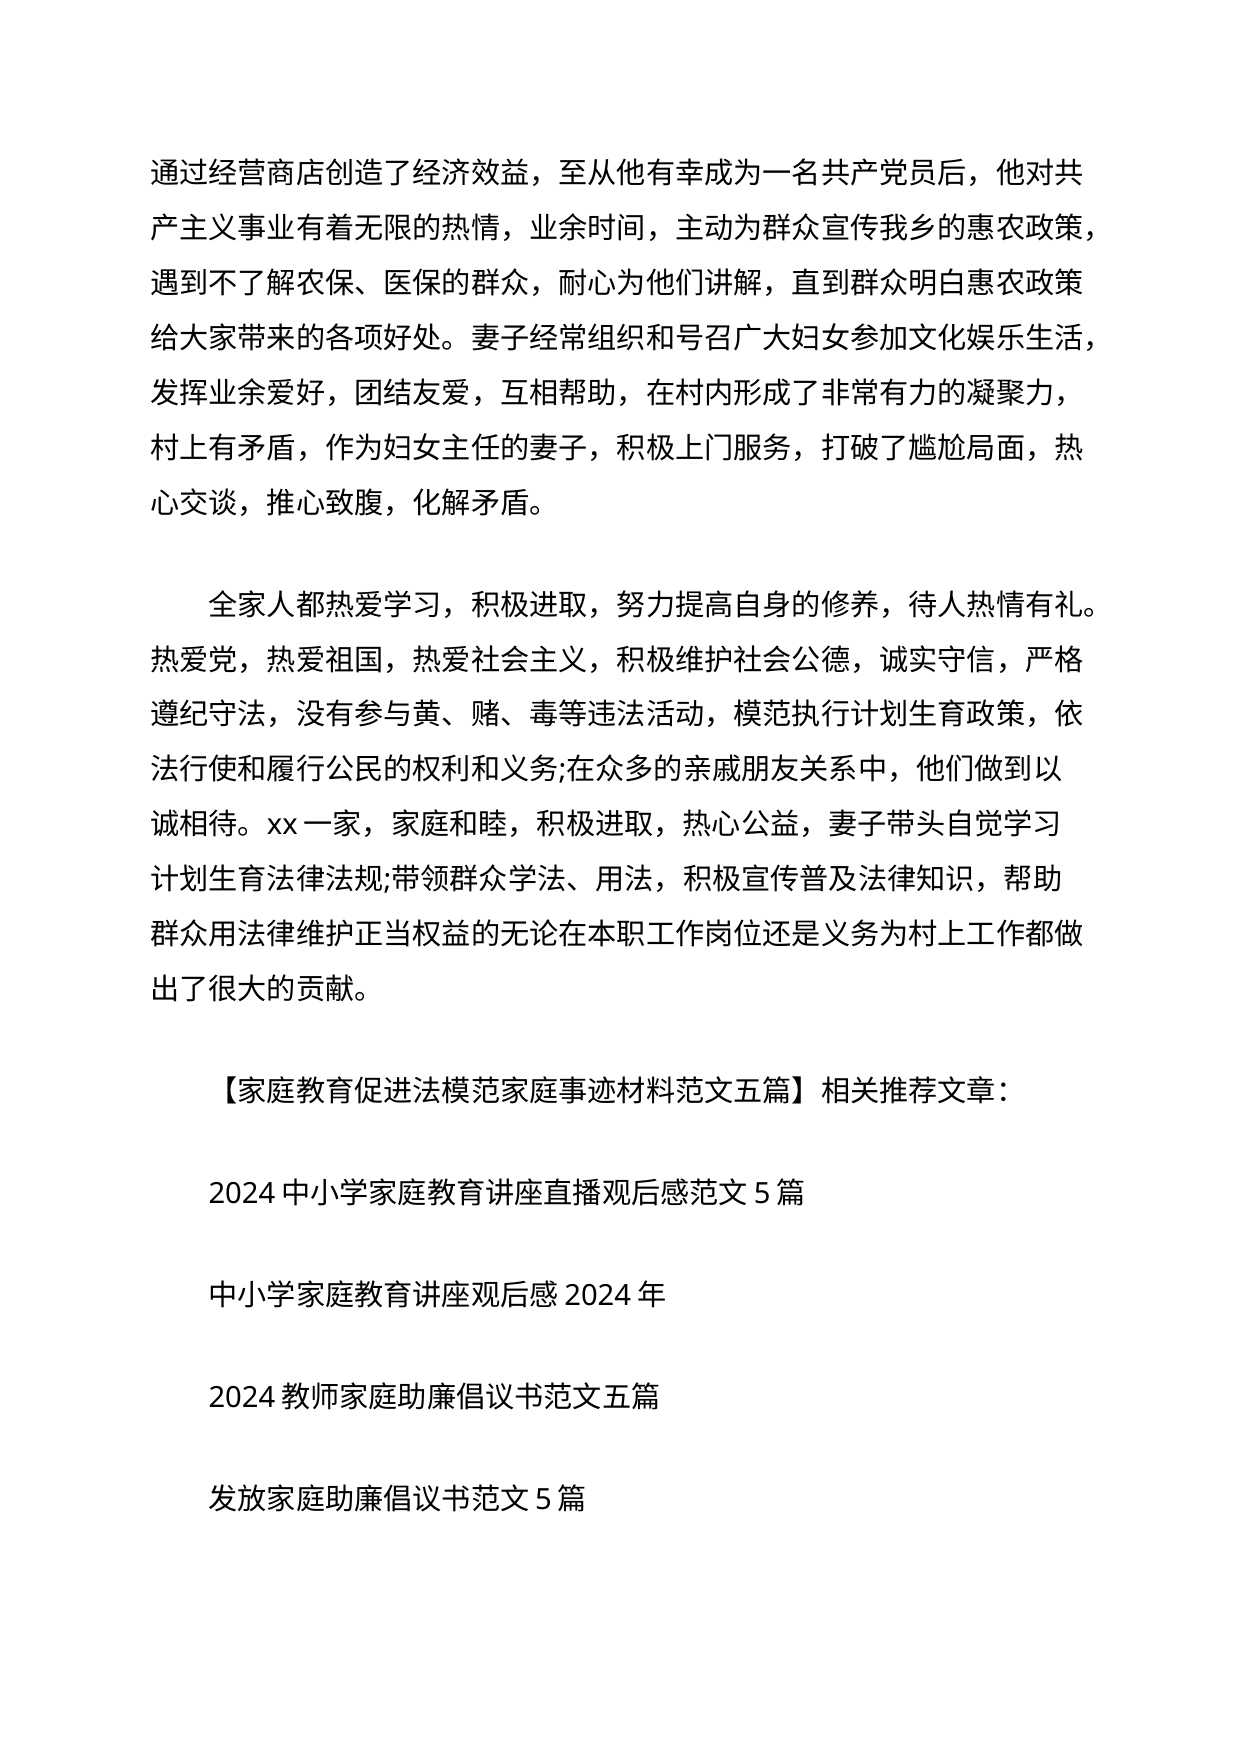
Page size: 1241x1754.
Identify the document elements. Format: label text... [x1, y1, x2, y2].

text 2024教师家庭助廉倡议书范文五篇 [150, 1373, 1090, 1416]
text 发放家庭助廉倡议书范文5篇 [150, 1475, 1090, 1518]
text 全家人都热爱学习，积极进取，努力提高自身的修养，待人热情有礼。热爱党，热爱祖国，热爱社会主义，积极维护社会公德，诚实守信，严格遵纪守法，没有参与黄、赌、毒等违法活动，模范执行计划生育政策，依法行使和履行公民的权利和义务;在众多的亲戚朋友关系中，他们做到以诚相待。xx一家，家庭和睦，积极进取，热心公益，妻子带头自觉学习计划生育法律法规;带领群众学法、用法，积极宣传普及法律知识，帮助群众用法律维护正当权益的无论在本职工作岗位还是义务为村上工作都做出了很大的贡献。 [150, 581, 1090, 1008]
text 中小学家庭教育讲座观后感2024年 [150, 1271, 1090, 1314]
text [150, 150, 1090, 522]
text 2024中小学家庭教育讲座直播观后感范文5篇 [150, 1169, 1090, 1212]
text 【家庭教育促进法模范家庭事迹材料范文五篇】相关推荐文章： [150, 1067, 1090, 1110]
